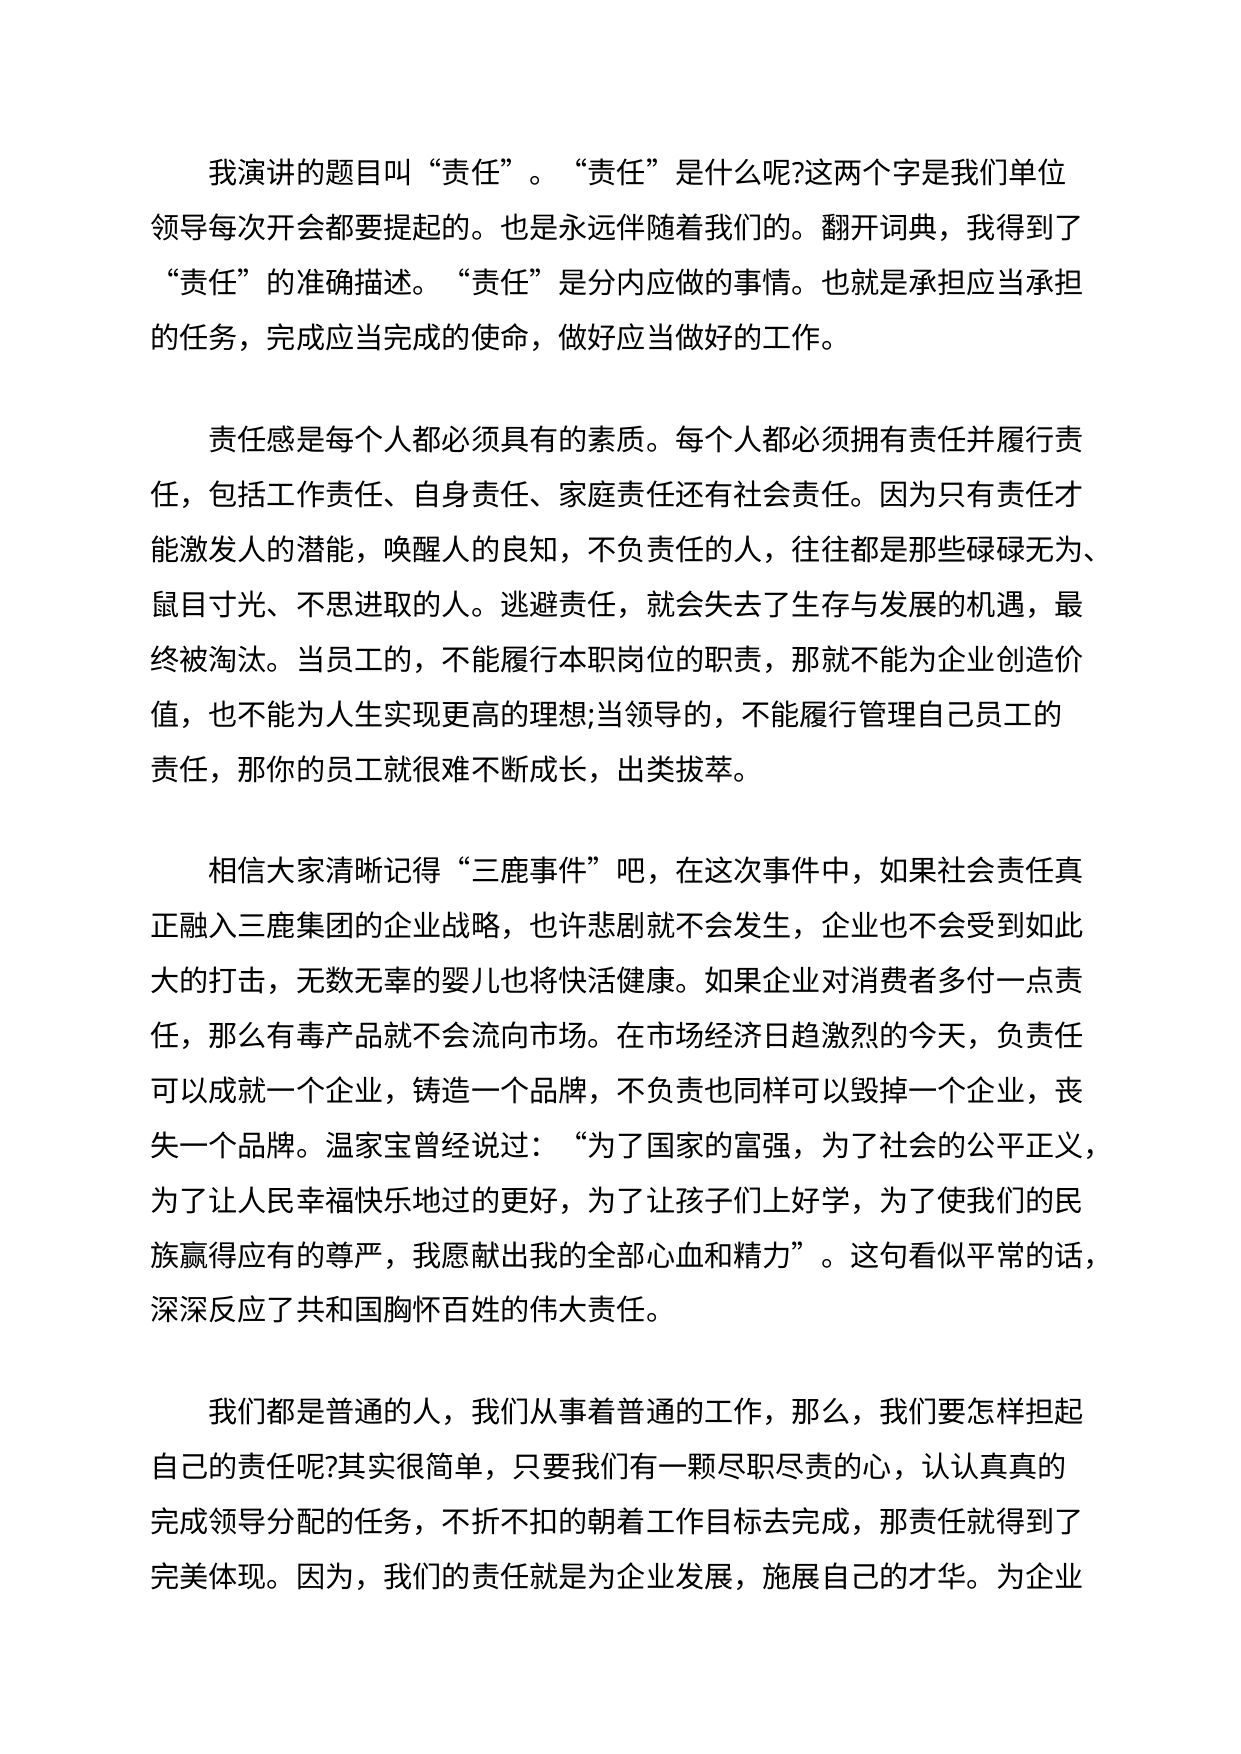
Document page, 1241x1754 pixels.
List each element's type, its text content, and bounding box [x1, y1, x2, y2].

text 相信大家清晰记得“三鹿事件”吧，在这次事件中，如果社会责任真正融入三鹿集团的企业战略，也许悲剧就不会发生，企业也不会受到如此大的打击，无数无辜的婴儿也将快活健康。如果企业对消费者多付一点责任，那么有毒产品就不会流向市场。在市场经济日趋激烈的今天，负责任可以成就一个企业，铸造一个品牌，不负责也同样可以毁掉一个企业，丧失一个品牌。温家宝曾经说过：“为了国家的富强，为了社会的公平正义，为了让人民幸福快乐地过的更好，为了让孩子们上好学，为了使我们的民族赢得应有的尊严，我愿献出我的全部心血和精力”。这句看似平常的话，深深反应了共和国胸怀百姓的伟大责任。 [150, 848, 1090, 1329]
text 责任感是每个人都必须具有的素质。每个人都必须拥有责任并履行责任，包括工作责任、自身责任、家庭责任还有社会责任。因为只有责任才能激发人的潜能，唤醒人的良知，不负责任的人，往往都是那些碌碌无为、鼠目寸光、不思进取的人。逃避责任，就会失去了生存与发展的机遇，最终被淘汰。当员工的，不能履行本职岗位的职责，那就不能为企业创造价值，也不能为人生实现更高的理想;当领导的，不能履行管理自己员工的责任，那你的员工就很难不断成长，出类拔萃。 [150, 417, 1090, 788]
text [150, 1389, 1090, 1596]
text 我演讲的题目叫“责任”。“责任”是什么呢?这两个字是我们单位领导每次开会都要提起的。也是永远伴随着我们的。翻开词典，我得到了“责任”的准确描述。“责任”是分内应做的事情。也就是承担应当承担的任务，完成应当完成的使命，做好应当做好的工作。 [150, 150, 1090, 357]
